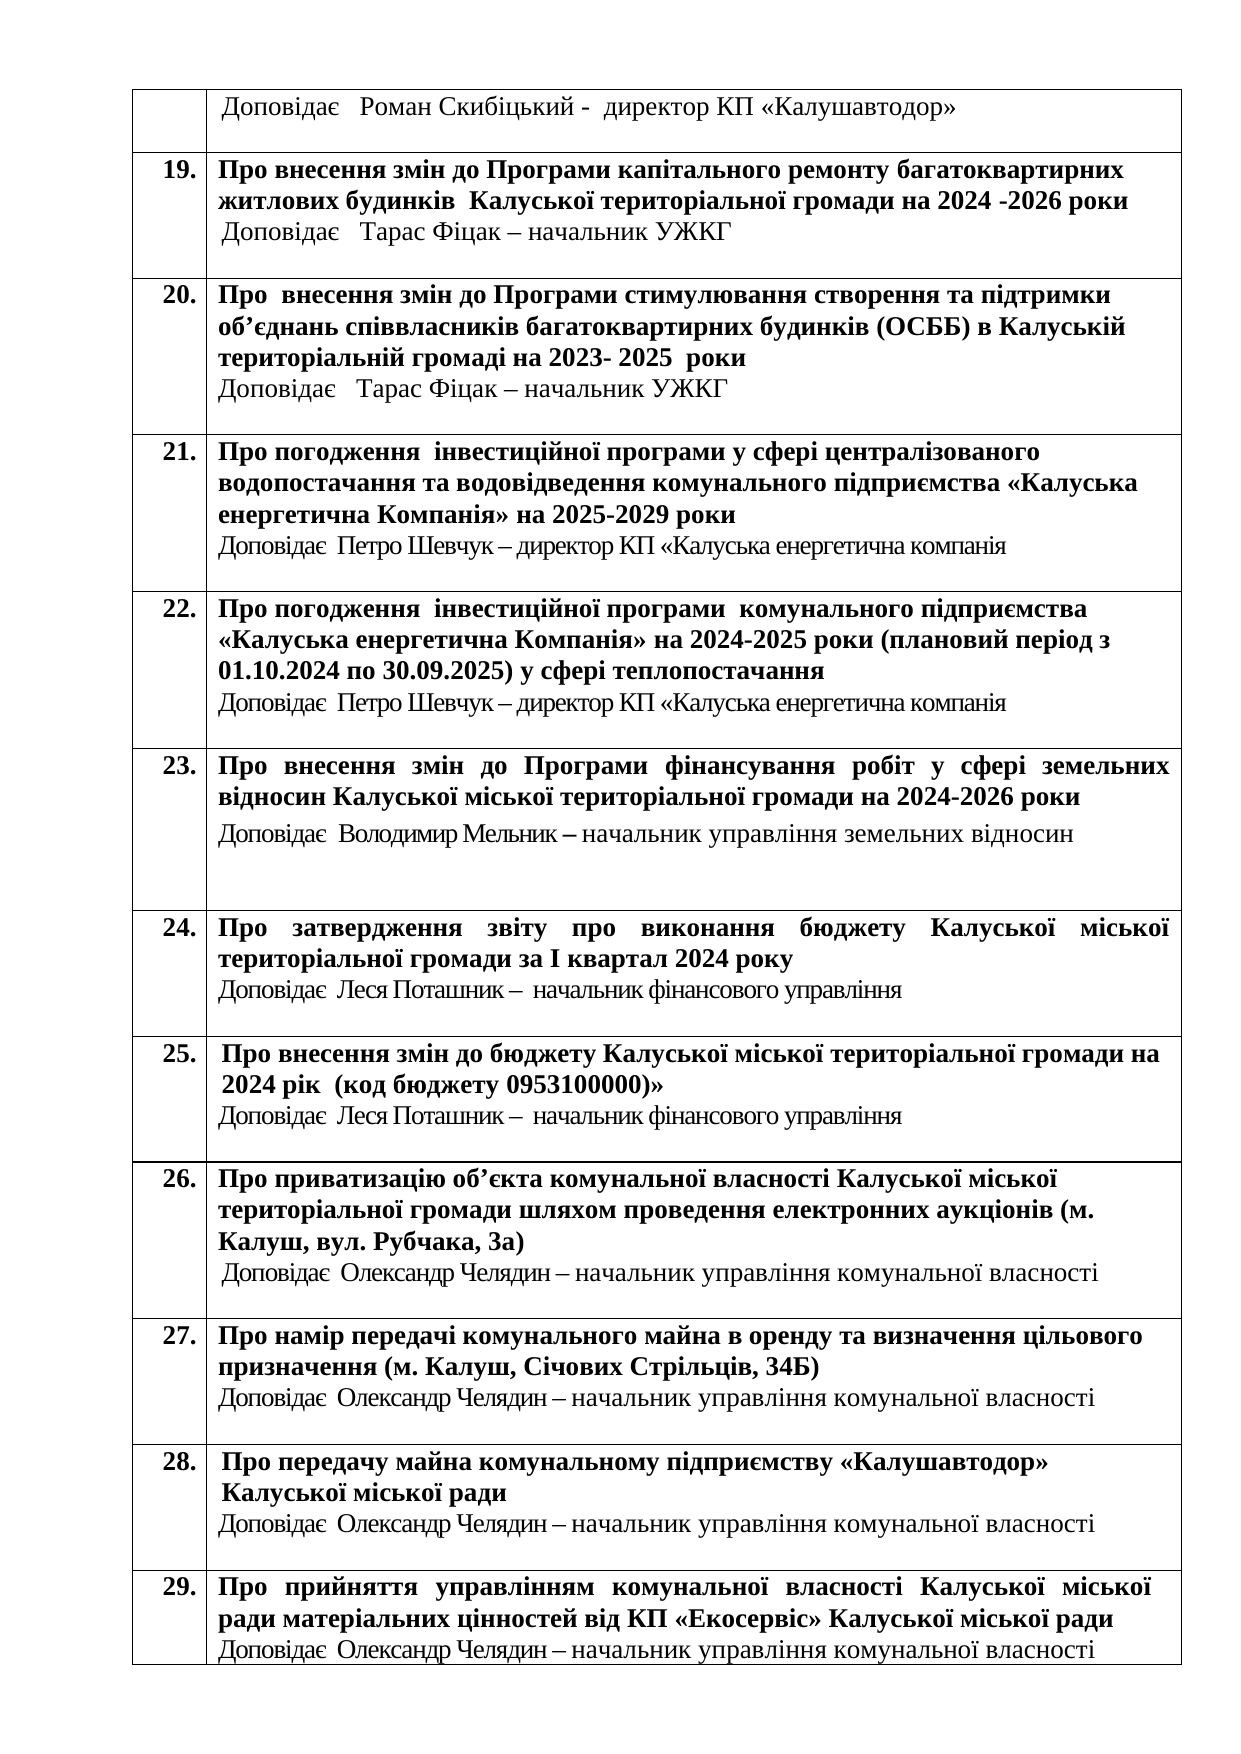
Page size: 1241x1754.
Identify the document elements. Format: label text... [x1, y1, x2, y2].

table_cell Про погодження інвестиційної програми у сфері централізованого водопостачання та водовідведення комунального підприємства «Калуська енергетична Компанія» на 2025-2029 роки Доповідає Петро Шевчук – директор КП «Калуська енергетична компанія [207, 435, 1181, 591]
table_cell [133, 749, 206, 910]
table_cell Про затвердження звіту про виконання бюджету Калуської міської територіальної громади за І квартал 2024 року Доповідає Леся Поташник – начальник фінансового управління [207, 911, 1181, 1036]
table_cell Про внесення змін до Програми фінансування робіт у сфері земельних відносин Калуської міської територіальної громади на 2024-2026 роки Доповідає Володимир Мельник – начальник управління земельних відносин [207, 749, 1181, 910]
table_cell [133, 1319, 206, 1444]
table_cell [133, 153, 206, 278]
table_cell Про намір передачі комунального майна в оренду та визначення цільового призначення (м. Калуш, Січових Стрільців, 34Б) Доповідає Олександр Челядин – начальник управління комунальної власності [207, 1319, 1181, 1444]
table_cell [133, 1037, 206, 1161]
table_cell [133, 911, 206, 1036]
table_cell [133, 435, 206, 591]
table_cell [133, 1571, 206, 1664]
table_cell [133, 279, 206, 434]
table_cell [133, 592, 206, 748]
table_cell Про приватизацію об’єкта комунальної власності Калуської міської територіальної громади шляхом проведення електронних аукціонів (м. Калуш, вул. Рубчака, 3а) Доповідає Олександр Челядин – начальник управління комунальної власності [207, 1163, 1181, 1318]
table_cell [207, 1571, 1181, 1664]
table_cell [133, 1445, 206, 1569]
table_cell Про внесення змін до бюджету Калуської міської територіальної громади на 2024 рік (код бюджету 0953100000)» Доповідає Леся Поташник – начальник фінансового управління [207, 1037, 1181, 1161]
table_cell Про внесення змін до Програми стимулювання створення та підтримки об’єднань співвласників багатоквартирних будинків (ОСББ) в Калуській територіальній громаді на 2023- 2025 роки Доповідає Тарас Фіцак – начальник УЖКГ [207, 279, 1181, 434]
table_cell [207, 90, 1181, 152]
table_cell Про передачу майна комунальному підприємству «Калушавтодор» Калуської міської ради Доповідає Олександр Челядин – начальник управління комунальної власності [207, 1445, 1181, 1569]
table_cell [133, 1163, 206, 1318]
table_cell [133, 90, 206, 152]
table_cell Про внесення змін до Програми капітального ремонту багатоквартирних житлових будинків Калуської територіальної громади на 2024 -2026 роки Доповідає Тарас Фіцак – начальник УЖКГ [207, 153, 1181, 278]
table_cell Про погодження інвестиційної програми комунального підприємства «Калуська енергетична Компанія» на 2024-2025 роки (плановий період з 01.10.2024 по 30.09.2025) у сфері теплопостачання Доповідає Петро Шевчук – директор КП «Калуська енергетична компанія [207, 592, 1181, 748]
